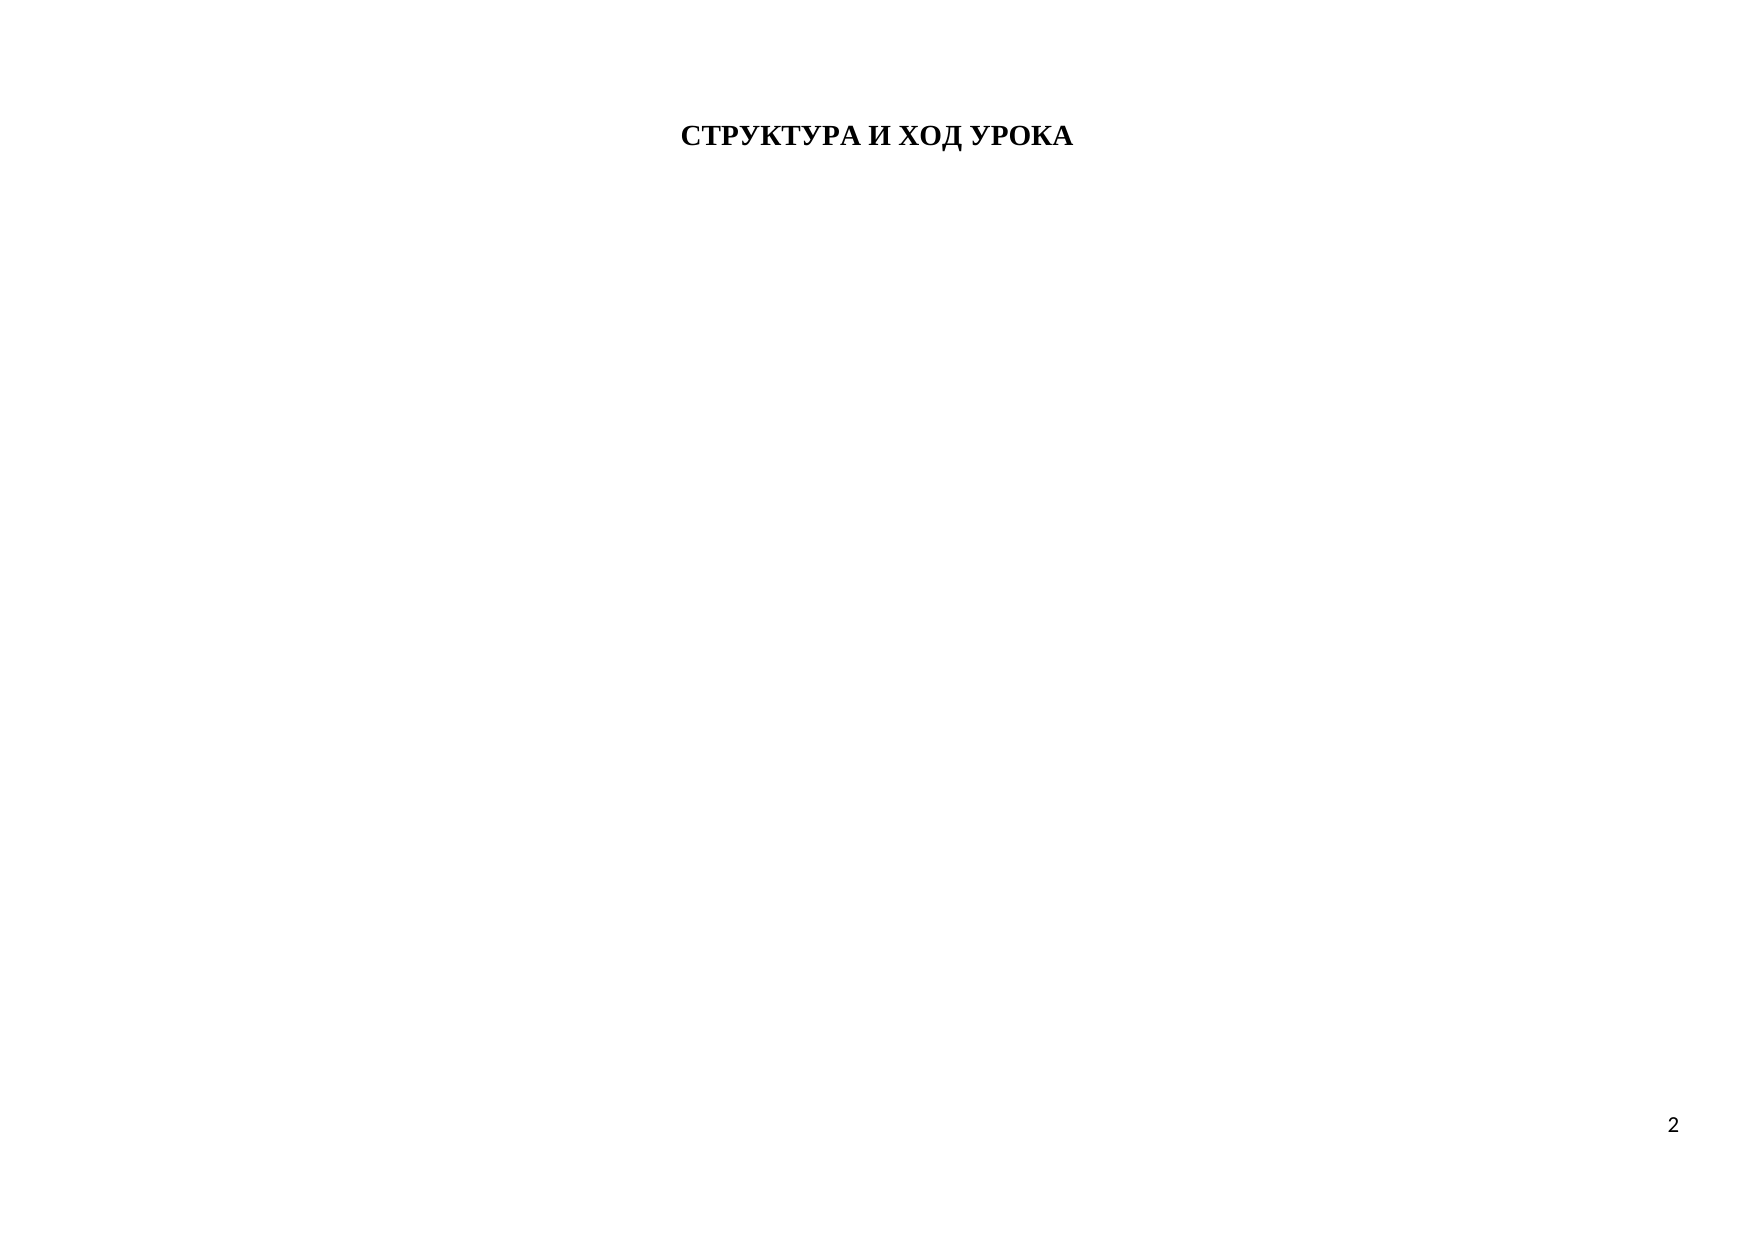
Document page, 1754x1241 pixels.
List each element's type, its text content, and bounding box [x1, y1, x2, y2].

text СТРУКТУРА И ХОД УРОКА [75, 118, 1679, 152]
